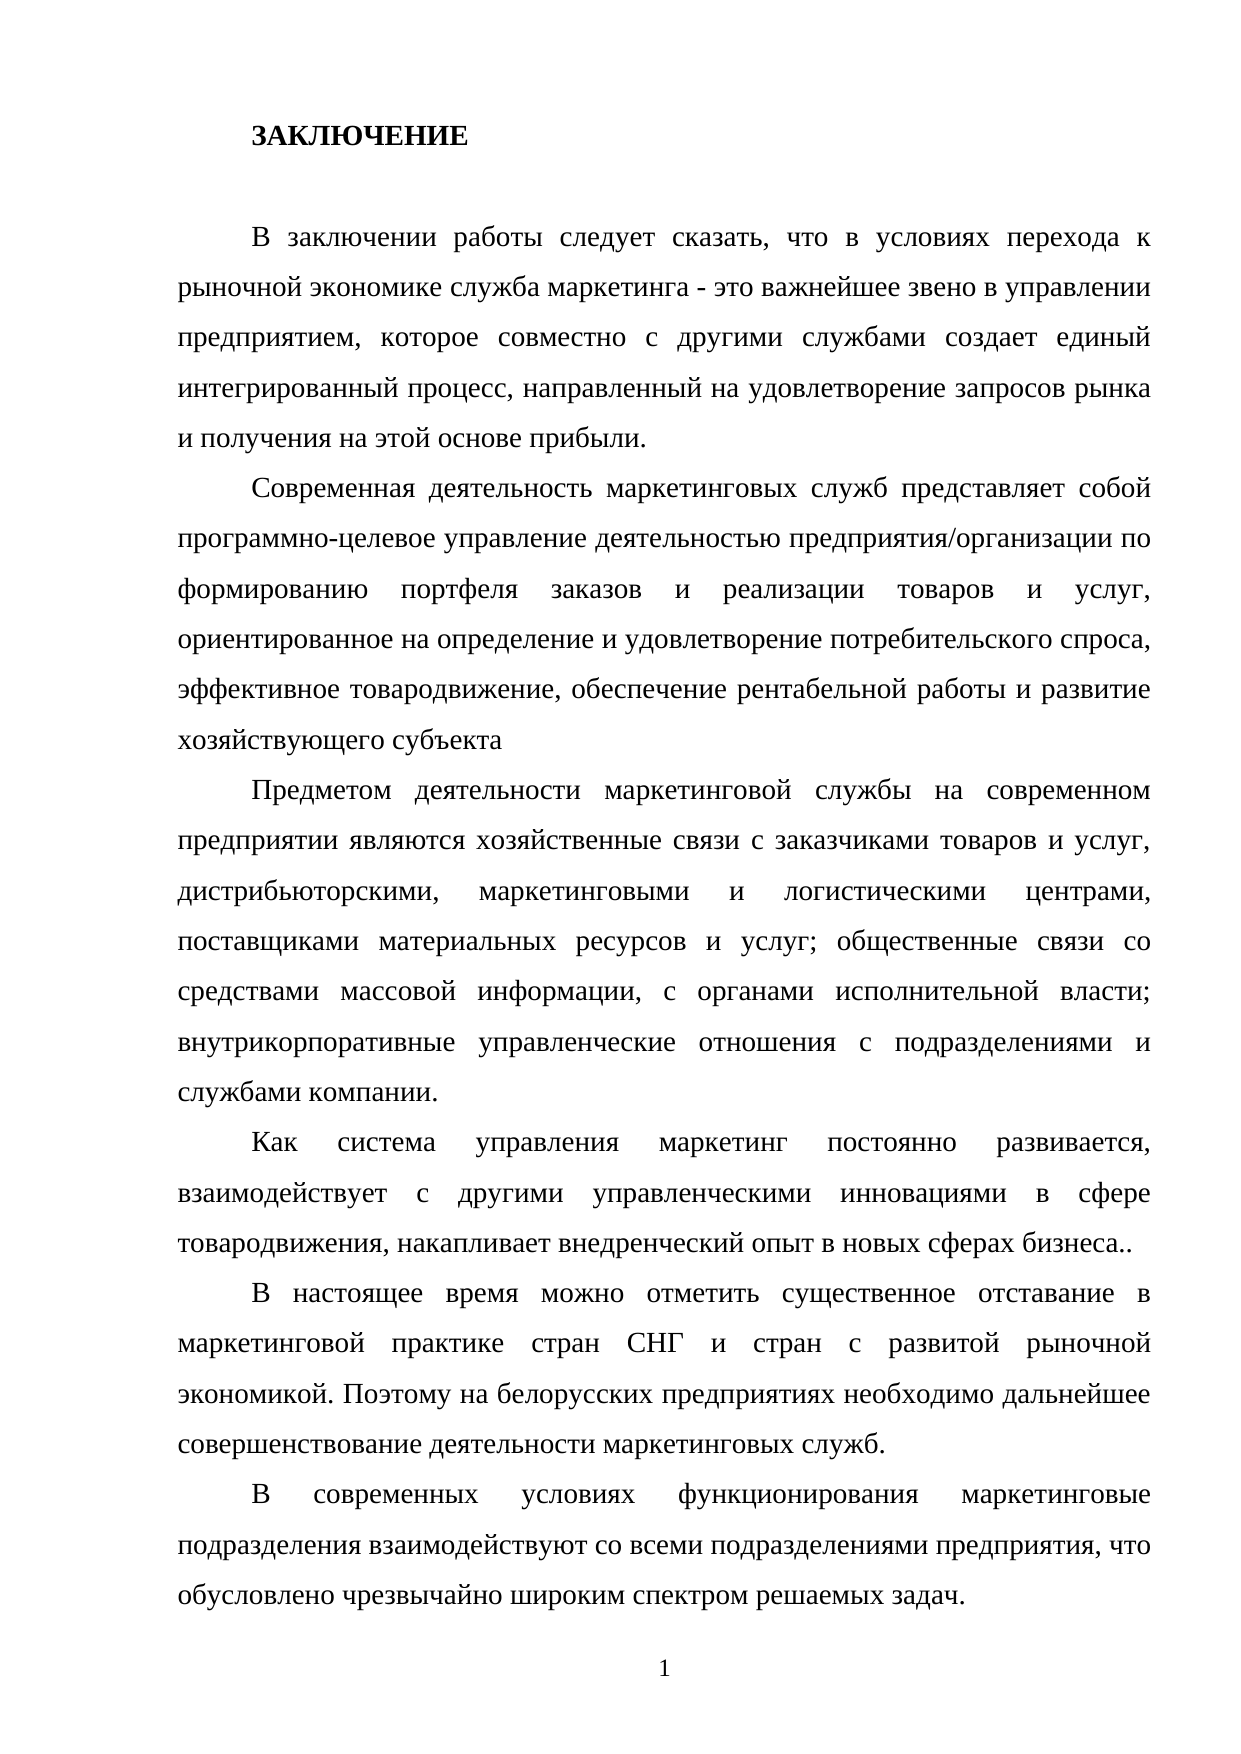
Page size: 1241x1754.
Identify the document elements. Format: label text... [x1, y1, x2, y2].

text Современная деятельность маркетинговых служб представляет собой программно-целевое управление деятельностью предприятия/организации по формированию портфеля заказов и реализации товаров и услуг, ориентированное на определение и удовлетворение потребительского спроса, эффективное товародвижение, обеспечение рентабельной работы и развитие хозяйствующего субъекта [177, 470, 1152, 755]
text В настоящее время можно отметить существенное отставание в маркетинговой практике стран СНГ и стран с развитой рыночной экономикой. Поэтому на белорусских предприятиях необходимо дальнейшее совершенствование деятельности маркетинговых служб. [177, 1275, 1152, 1460]
text В современных условиях функционирования маркетинговые подразделения взаимодействуют со всеми подразделениями предприятия, что обусловлено чрезвычайно широким спектром решаемых задач. [177, 1477, 1152, 1611]
text Предметом деятельности маркетинговой службы на современном предприятии являются хозяйственные связи с заказчиками товаров и услуг, дистрибьюторскими, маркетинговыми и логистическими центрами, поставщиками материальных ресурсов и услуг; общественные связи со средствами массовой информации, с органами исполнительной власти; внутрикорпоративные управленческие отношения с подразделениями и службами компании. [177, 772, 1152, 1108]
text Как система управления маркетинг постоянно развивается, взаимодействует с другими управленческими инновациями в сфере товародвижения, накапливает внедренческий опыт в новых сферах бизнеса.. [177, 1124, 1152, 1258]
text В заключении работы следует сказать, что в условиях перехода к рыночной экономике служба маркетинга - это важнейшее звено в управлении предприятием, которое совместно с другими службами создает единый интегрированный процесс, направленный на удовлетворение запросов рынка и получения на этой основе прибыли. [177, 219, 1152, 453]
text ЗАКЛЮЧЕНИЕ [177, 118, 1152, 152]
